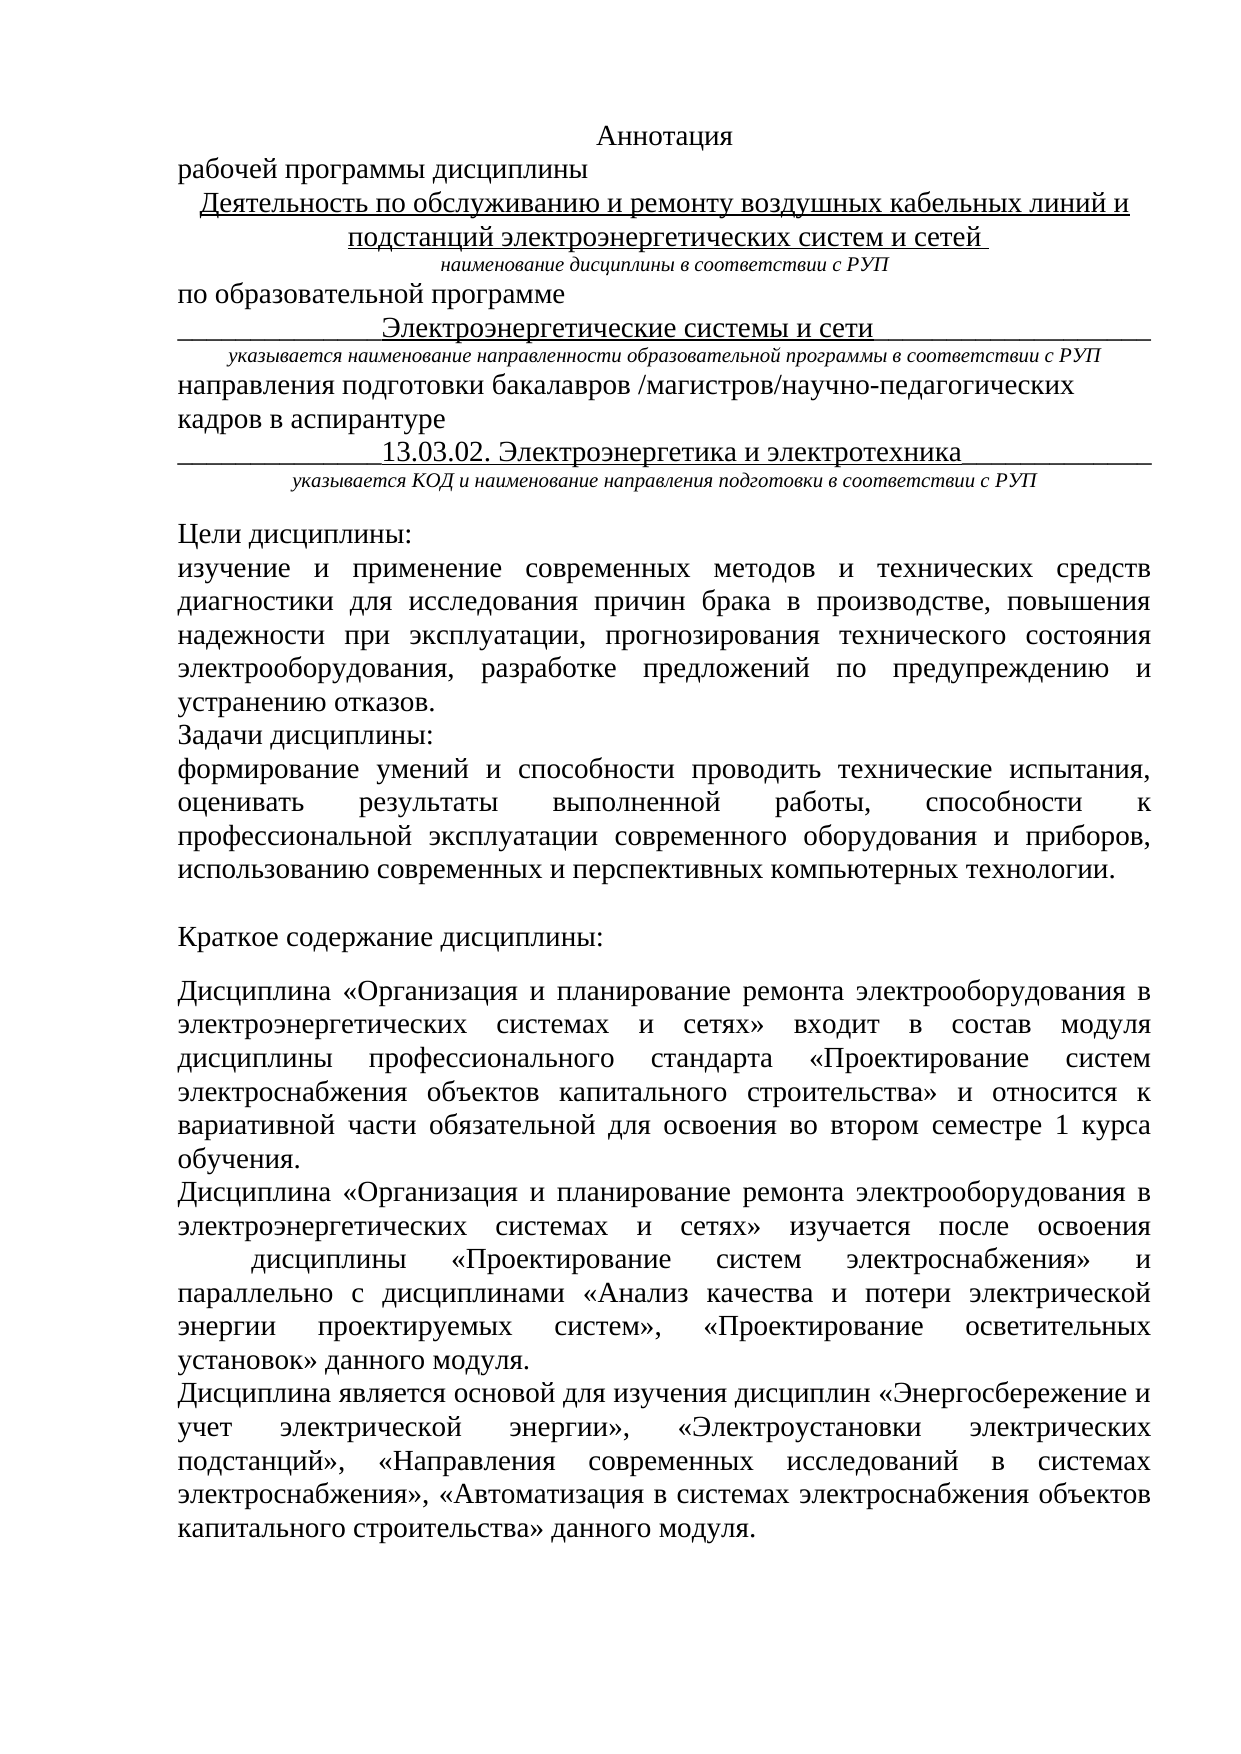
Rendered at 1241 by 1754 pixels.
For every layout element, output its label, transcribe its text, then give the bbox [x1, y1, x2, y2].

text формирование умений и способности проводить технические испытания, оценивать результаты выполненной работы, способности к профессиональной эксплуатации современного оборудования и приборов, использованию современных и перспективных компьютерных технологии. [177, 751, 1152, 885]
text Дисциплина «Организация и планирование ремонта электрооборудования в электроэнергетических системах и сетях» входит в состав модуля дисциплины профессионального стандарта «Проектирование систем электроснабжения объектов капитального строительства» и относится к вариативной части обязательной для освоения во втором семестре 1 курса обучения. [177, 973, 1152, 1174]
text по образовательной программе [177, 276, 1152, 310]
text Деятельность по обслуживанию и ремонту воздушных кабельных линий и подстанций электроэнергетических систем и сетей [177, 185, 1152, 252]
text наименование дисциплины в соответствии с РУП [177, 252, 1152, 276]
text Краткое содержание дисциплины: [177, 919, 1152, 952]
text ______________Электроэнергетические системы и сети___________________ [177, 310, 1152, 343]
text Цели дисциплины: [177, 516, 1152, 550]
text Аннотация [177, 118, 1152, 152]
text Задачи дисциплины: [177, 717, 1152, 751]
text направления подготовки бакалавров /магистров/научно-педагогических кадров в аспирантуре [177, 367, 1152, 434]
text указывается КОД и наименование направления подготовки в соответствии с РУП [177, 468, 1152, 492]
text ______________13.03.02. Электроэнергетика и электротехника_____________ [177, 434, 1152, 464]
text Дисциплина «Организация и планирование ремонта электрооборудования в электроэнергетических системах и сетях» изучается после освоения дисциплины «Проектирование систем электроснабжения» и параллельно с дисциплинами «Анализ качества и потери электрической энергии проектируемых систем», «Проектирование осветительных установок» данного модуля. [177, 1174, 1152, 1376]
text изучение и применение современных методов и технических средств диагностики для исследования причин брака в производстве, повышения надежности при эксплуатации, прогнозирования технического состояния электрооборудования, разработке предложений по предупреждению и устранению отказов. [177, 550, 1152, 717]
text рабочей программы дисциплины [177, 152, 1152, 185]
text указывается наименование направленности образовательной программы в соответствии с РУП [177, 343, 1152, 367]
text Дисциплина является основой для изучения дисциплин «Энергосбережение и учет электрической энергии», «Электроустановки электрических подстанций», «Направления современных исследований в системах электроснабжения», «Автоматизация в системах электроснабжения объектов капитального строительства» данного модуля. [177, 1376, 1152, 1543]
